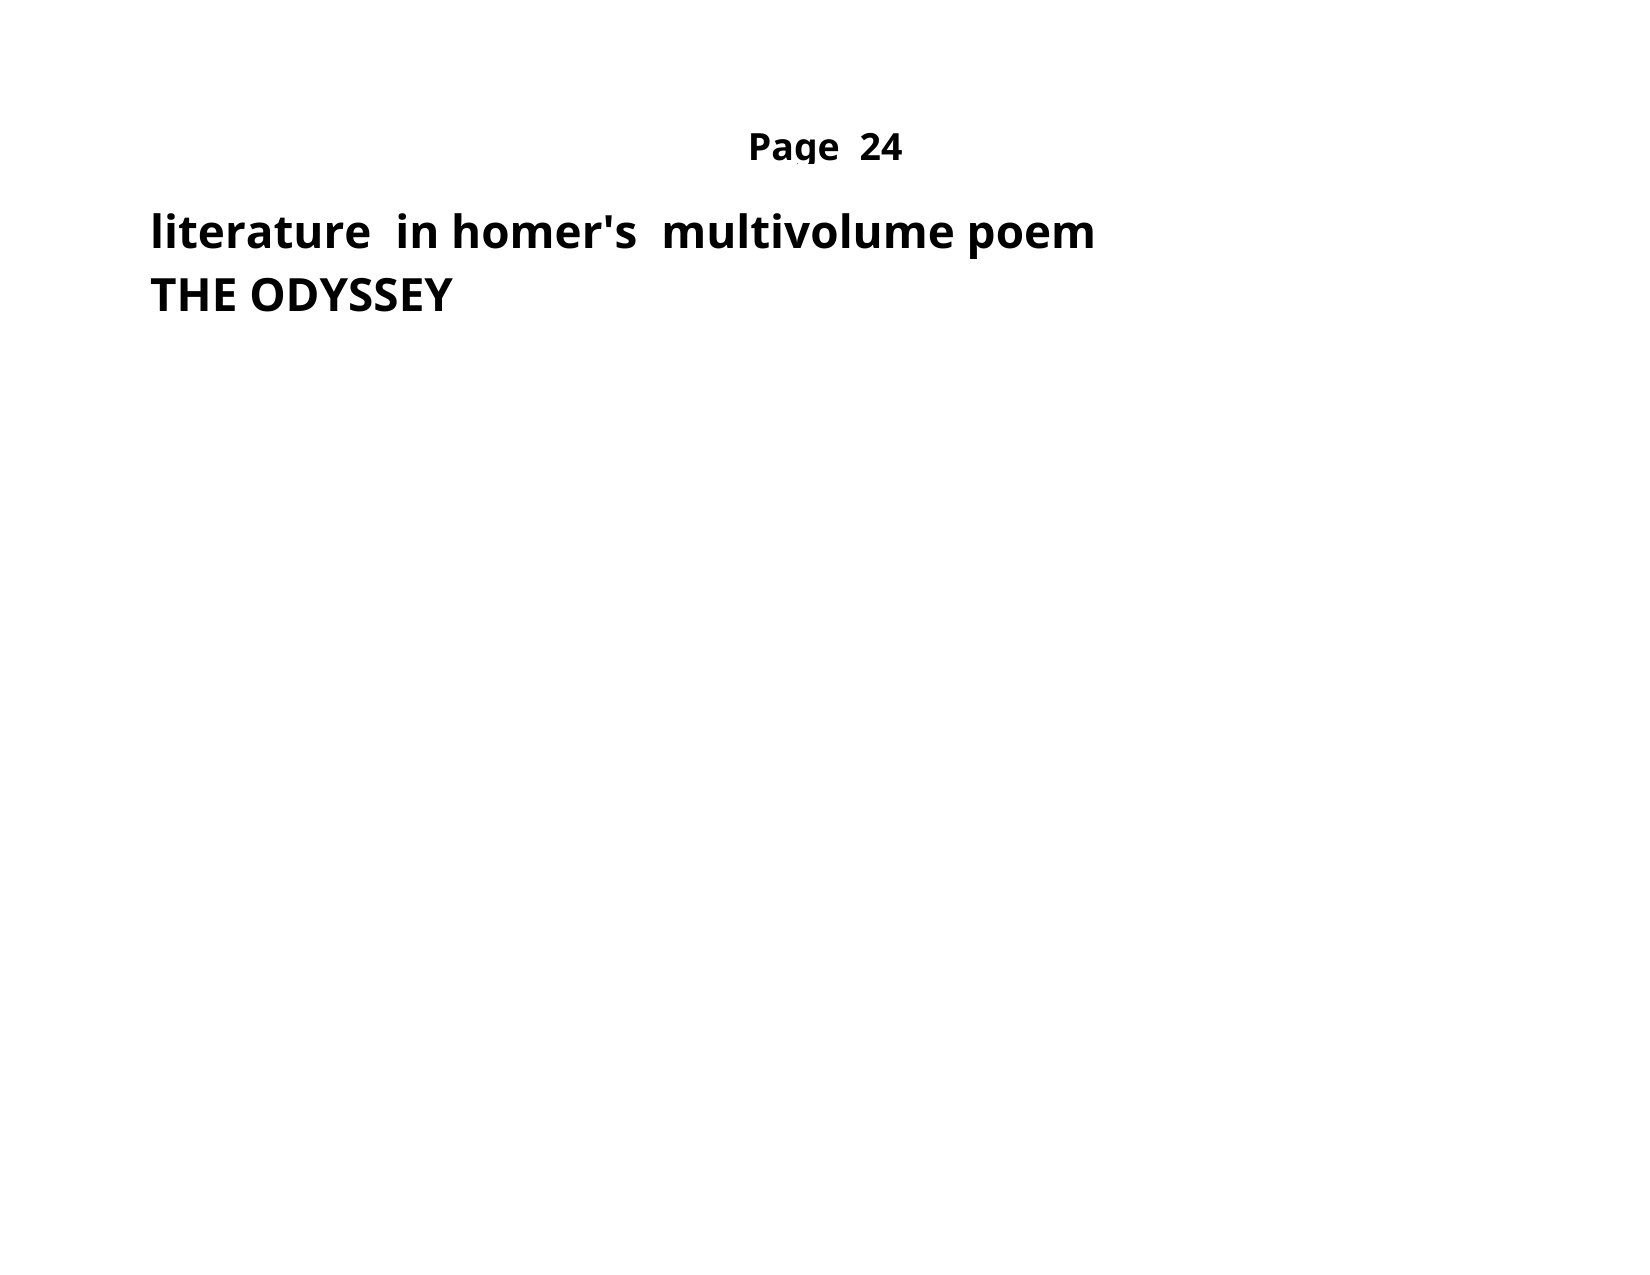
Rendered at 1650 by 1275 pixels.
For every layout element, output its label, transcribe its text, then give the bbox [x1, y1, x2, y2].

text literature in homer's multivolume poem [150, 200, 1500, 262]
text THE ODYSSEY [150, 262, 1500, 325]
